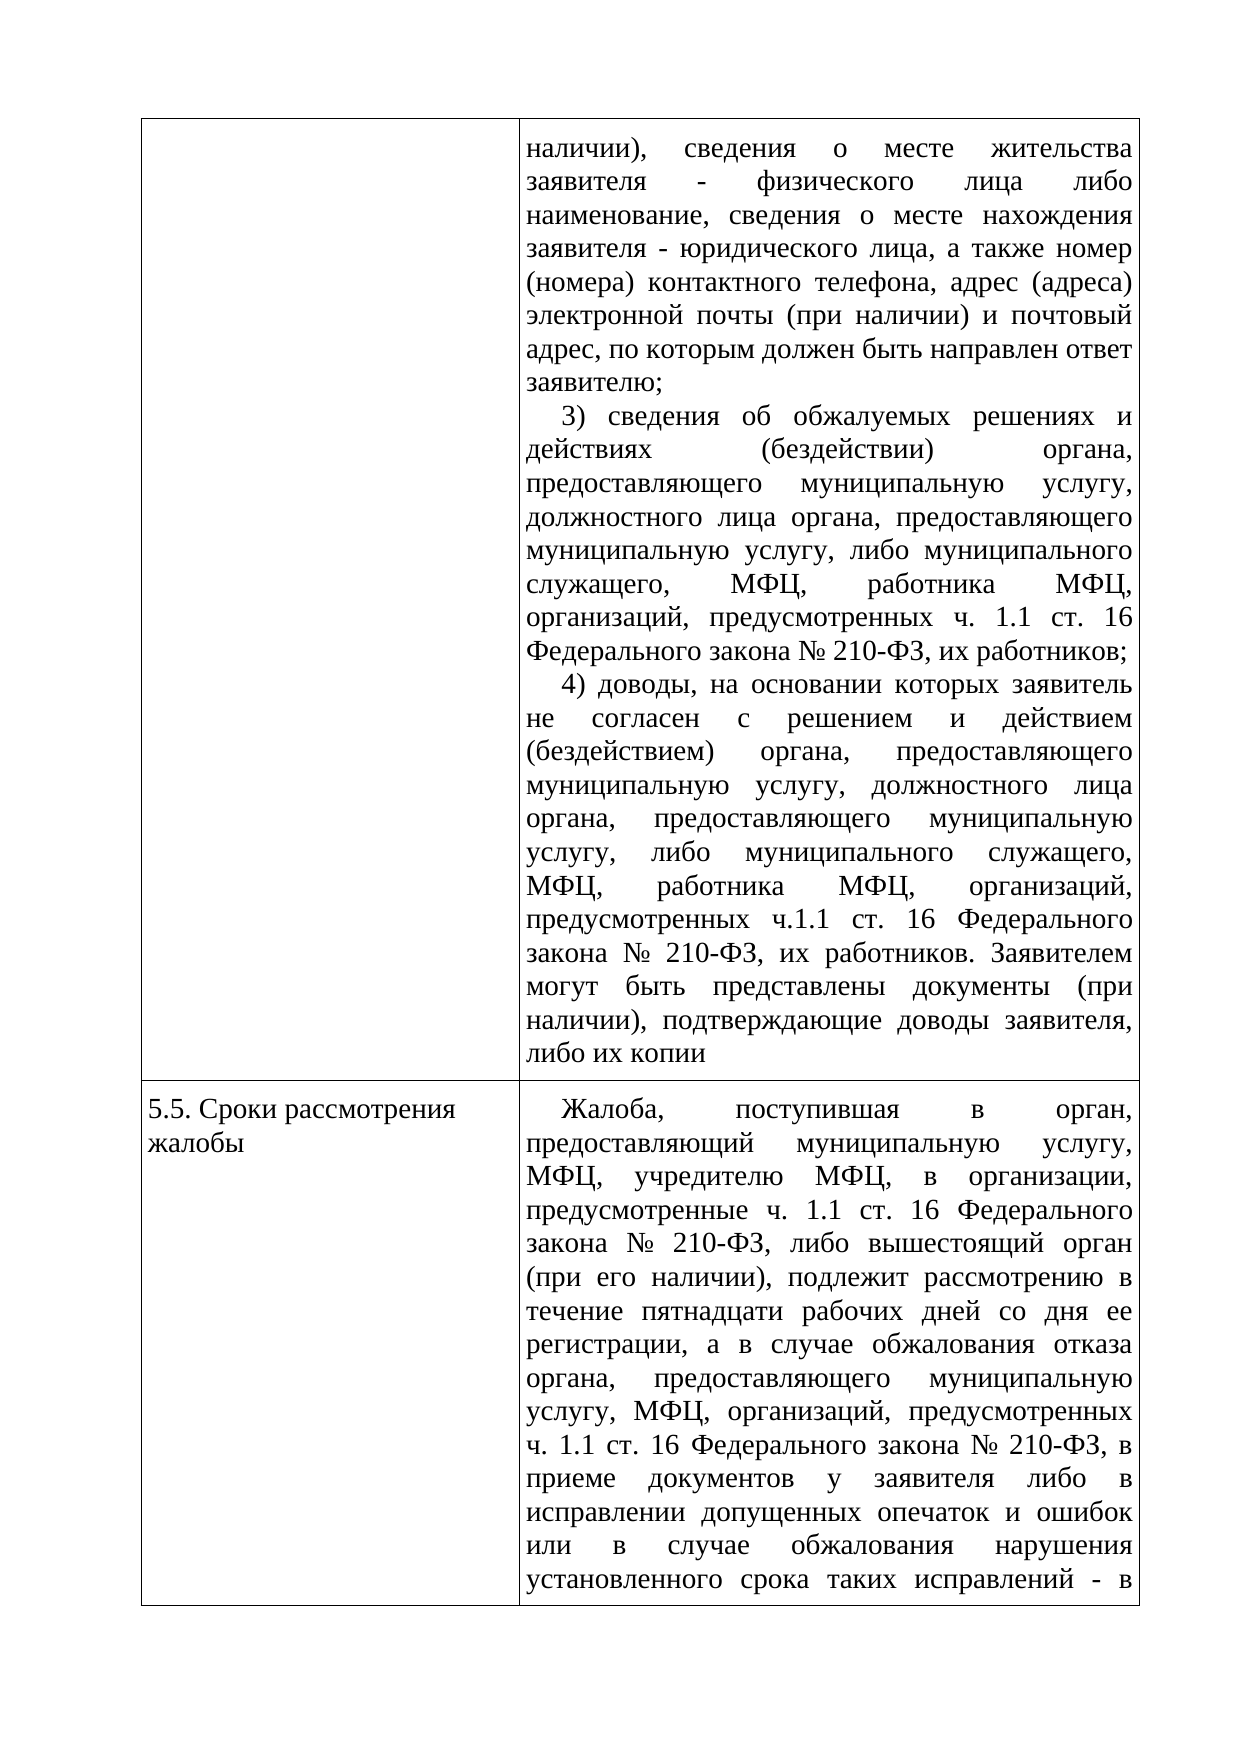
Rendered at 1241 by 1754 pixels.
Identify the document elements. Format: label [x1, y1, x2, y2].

table_cell [520, 1081, 1139, 1605]
table_cell [142, 119, 519, 1080]
table_cell [142, 1081, 519, 1605]
table_cell [520, 119, 1139, 1080]
